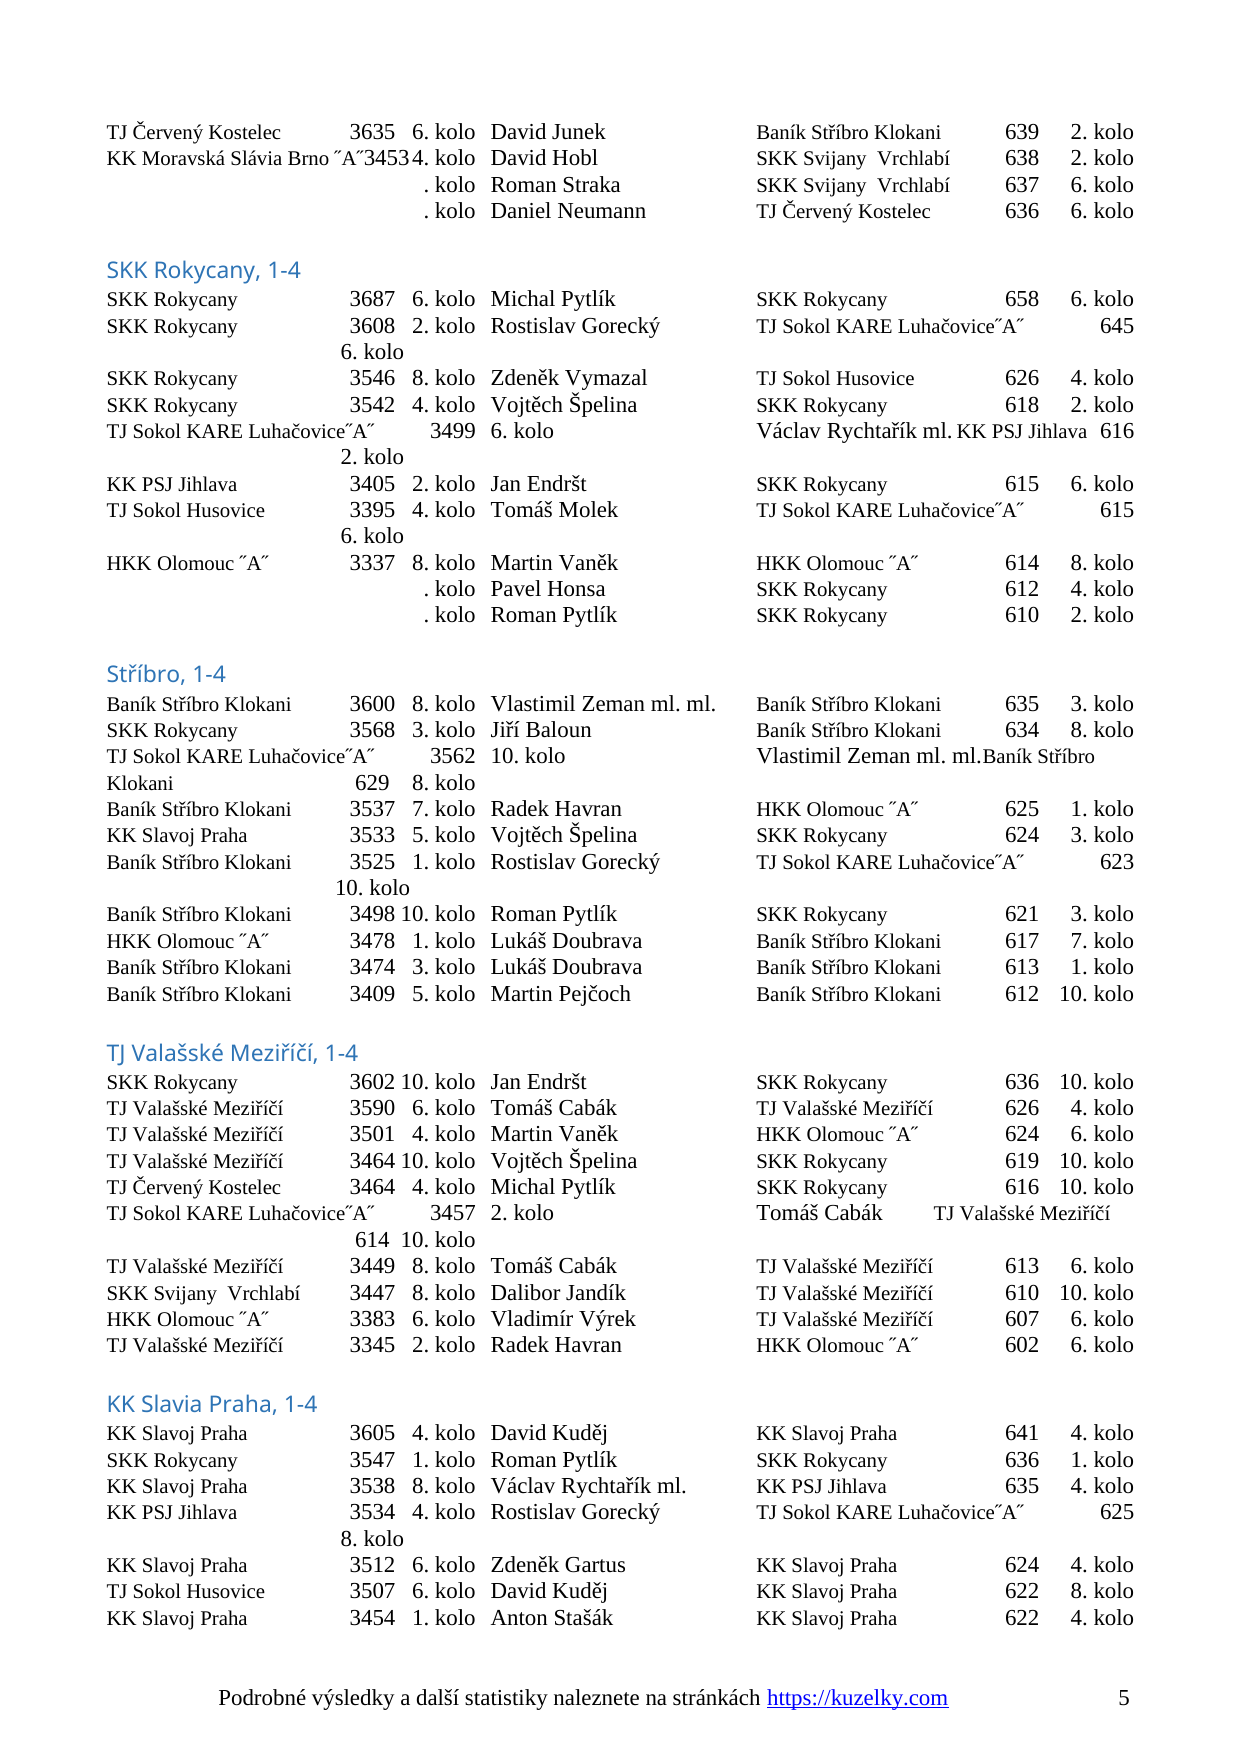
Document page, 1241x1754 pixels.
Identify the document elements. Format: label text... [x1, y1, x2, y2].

text KK Slavoj Praha 3533 5. kolo Vojtěch Špelina SKK Rokycany 624 3. kolo [106, 821, 1134, 848]
text KK PSJ Jihlava 3405 2. kolo Jan Endršt SKK Rokycany 615 6. kolo [106, 470, 1134, 496]
text TJ Červený Kostelec 3635 6. kolo David Junek Baník Stříbro Klokani 639 2. kolo [106, 118, 1134, 144]
text KK PSJ Jihlava 3534 4. kolo Rostislav Gorecký TJ Sokol KARE Luhačovice˝A˝ 625 8. kolo [106, 1498, 1134, 1551]
text . kolo Daniel Neumann TJ Červený Kostelec 636 6. kolo [106, 197, 1134, 223]
text SKK Rokycany 3602 10. kolo Jan Endršt SKK Rokycany 636 10. kolo [106, 1068, 1134, 1094]
text KK Slavoj Praha 3512 6. kolo Zdeněk Gartus KK Slavoj Praha 624 4. kolo [106, 1551, 1134, 1577]
text TJ Valašské Meziříčí 3590 6. kolo Tomáš Cabák TJ Valašské Meziříčí 626 4. kolo [106, 1094, 1134, 1120]
text Baník Stříbro Klokani 3525 1. kolo Rostislav Gorecký TJ Sokol KARE Luhačovice˝A˝ 623 10. kolo [106, 848, 1134, 901]
text SKK Rokycany 3546 8. kolo Zdeněk Vymazal TJ Sokol Husovice 626 4. kolo [106, 364, 1134, 391]
text TJ Valašské Meziříčí 3464 10. kolo Vojtěch Špelina SKK Rokycany 619 10. kolo [106, 1147, 1134, 1173]
text HKK Olomouc ˝A˝ 3383 6. kolo Vladimír Výrek TJ Valašské Meziříčí 607 6. kolo [106, 1305, 1134, 1331]
text Baník Stříbro Klokani 3600 8. kolo Vlastimil Zeman ml. ml. Baník Stříbro Klokani 635 3. kolo [106, 690, 1134, 716]
text TJ Sokol KARE Luhačovice˝A˝ 3562 10. kolo Vlastimil Zeman ml. ml. Baník Stříbro Klokani 629 8. kolo [106, 742, 1134, 795]
subtitle TJ Valašské Meziříčí, 1-4 [106, 1036, 1134, 1068]
text SKK Rokycany 3542 4. kolo Vojtěch Špelina SKK Rokycany 618 2. kolo [106, 391, 1134, 417]
text HKK Olomouc ˝A˝ 3478 1. kolo Lukáš Doubrava Baník Stříbro Klokani 617 7. kolo [106, 927, 1134, 953]
text Baník Stříbro Klokani 3537 7. kolo Radek Havran HKK Olomouc ˝A˝ 625 1. kolo [106, 795, 1134, 821]
text TJ Sokol KARE Luhačovice˝A˝ 3457 2. kolo Tomáš Cabák TJ Valašské Meziříčí 614 10. kolo [106, 1199, 1134, 1252]
text TJ Sokol Husovice 3507 6. kolo David Kuděj KK Slavoj Praha 622 8. kolo [106, 1577, 1134, 1604]
text KK Slavoj Praha 3605 4. kolo David Kuděj KK Slavoj Praha 641 4. kolo [106, 1419, 1134, 1446]
text TJ Sokol Husovice 3395 4. kolo Tomáš Molek TJ Sokol KARE Luhačovice˝A˝ 615 6. kolo [106, 496, 1134, 549]
text Baník Stříbro Klokani 3498 10. kolo Roman Pytlík SKK Rokycany 621 3. kolo [106, 901, 1134, 927]
text Baník Stříbro Klokani 3474 3. kolo Lukáš Doubrava Baník Stříbro Klokani 613 1. kolo [106, 953, 1134, 979]
text TJ Valašské Meziříčí 3345 2. kolo Radek Havran HKK Olomouc ˝A˝ 602 6. kolo [106, 1331, 1134, 1358]
text TJ Sokol KARE Luhačovice˝A˝ 3499 6. kolo Václav Rychtařík ml. KK PSJ Jihlava 616 2. kolo [106, 417, 1134, 470]
text SKK Rokycany 3687 6. kolo Michal Pytlík SKK Rokycany 658 6. kolo [106, 285, 1134, 312]
text . kolo Pavel Honsa SKK Rokycany 612 4. kolo [106, 575, 1134, 602]
text TJ Valašské Meziříčí 3449 8. kolo Tomáš Cabák TJ Valašské Meziříčí 613 6. kolo [106, 1252, 1134, 1278]
text SKK Rokycany 3568 3. kolo Jiří Baloun Baník Stříbro Klokani 634 8. kolo [106, 716, 1134, 742]
text Baník Stříbro Klokani 3409 5. kolo Martin Pejčoch Baník Stříbro Klokani 612 10. kolo [106, 979, 1134, 1006]
text SKK Rokycany 3608 2. kolo Rostislav Gorecký TJ Sokol KARE Luhačovice˝A˝ 645 6. kolo [106, 312, 1134, 364]
subtitle Stříbro, 1-4 [106, 658, 1134, 690]
subtitle SKK Rokycany, 1-4 [106, 254, 1134, 285]
text KK Slavoj Praha 3454 1. kolo Anton Stašák KK Slavoj Praha 622 4. kolo [106, 1604, 1134, 1630]
text HKK Olomouc ˝A˝ 3337 8. kolo Martin Vaněk HKK Olomouc ˝A˝ 614 8. kolo [106, 549, 1134, 575]
text TJ Valašské Meziříčí 3501 4. kolo Martin Vaněk HKK Olomouc ˝A˝ 624 6. kolo [106, 1120, 1134, 1147]
subtitle KK Slavia Praha, 1-4 [106, 1388, 1134, 1419]
text KK Moravská Slávia Brno ˝A˝ 3453 4. kolo David Hobl SKK Svijany Vrchlabí 638 2. kolo [106, 144, 1134, 171]
text TJ Červený Kostelec 3464 4. kolo Michal Pytlík SKK Rokycany 616 10. kolo [106, 1173, 1134, 1199]
text . kolo Roman Pytlík SKK Rokycany 610 2. kolo [106, 602, 1134, 628]
text KK Slavoj Praha 3538 8. kolo Václav Rychtařík ml. KK PSJ Jihlava 635 4. kolo [106, 1472, 1134, 1498]
text SKK Svijany Vrchlabí 3447 8. kolo Dalibor Jandík TJ Valašské Meziříčí 610 10. kolo [106, 1278, 1134, 1305]
text . kolo Roman Straka SKK Svijany Vrchlabí 637 6. kolo [106, 171, 1134, 197]
text SKK Rokycany 3547 1. kolo Roman Pytlík SKK Rokycany 636 1. kolo [106, 1446, 1134, 1472]
